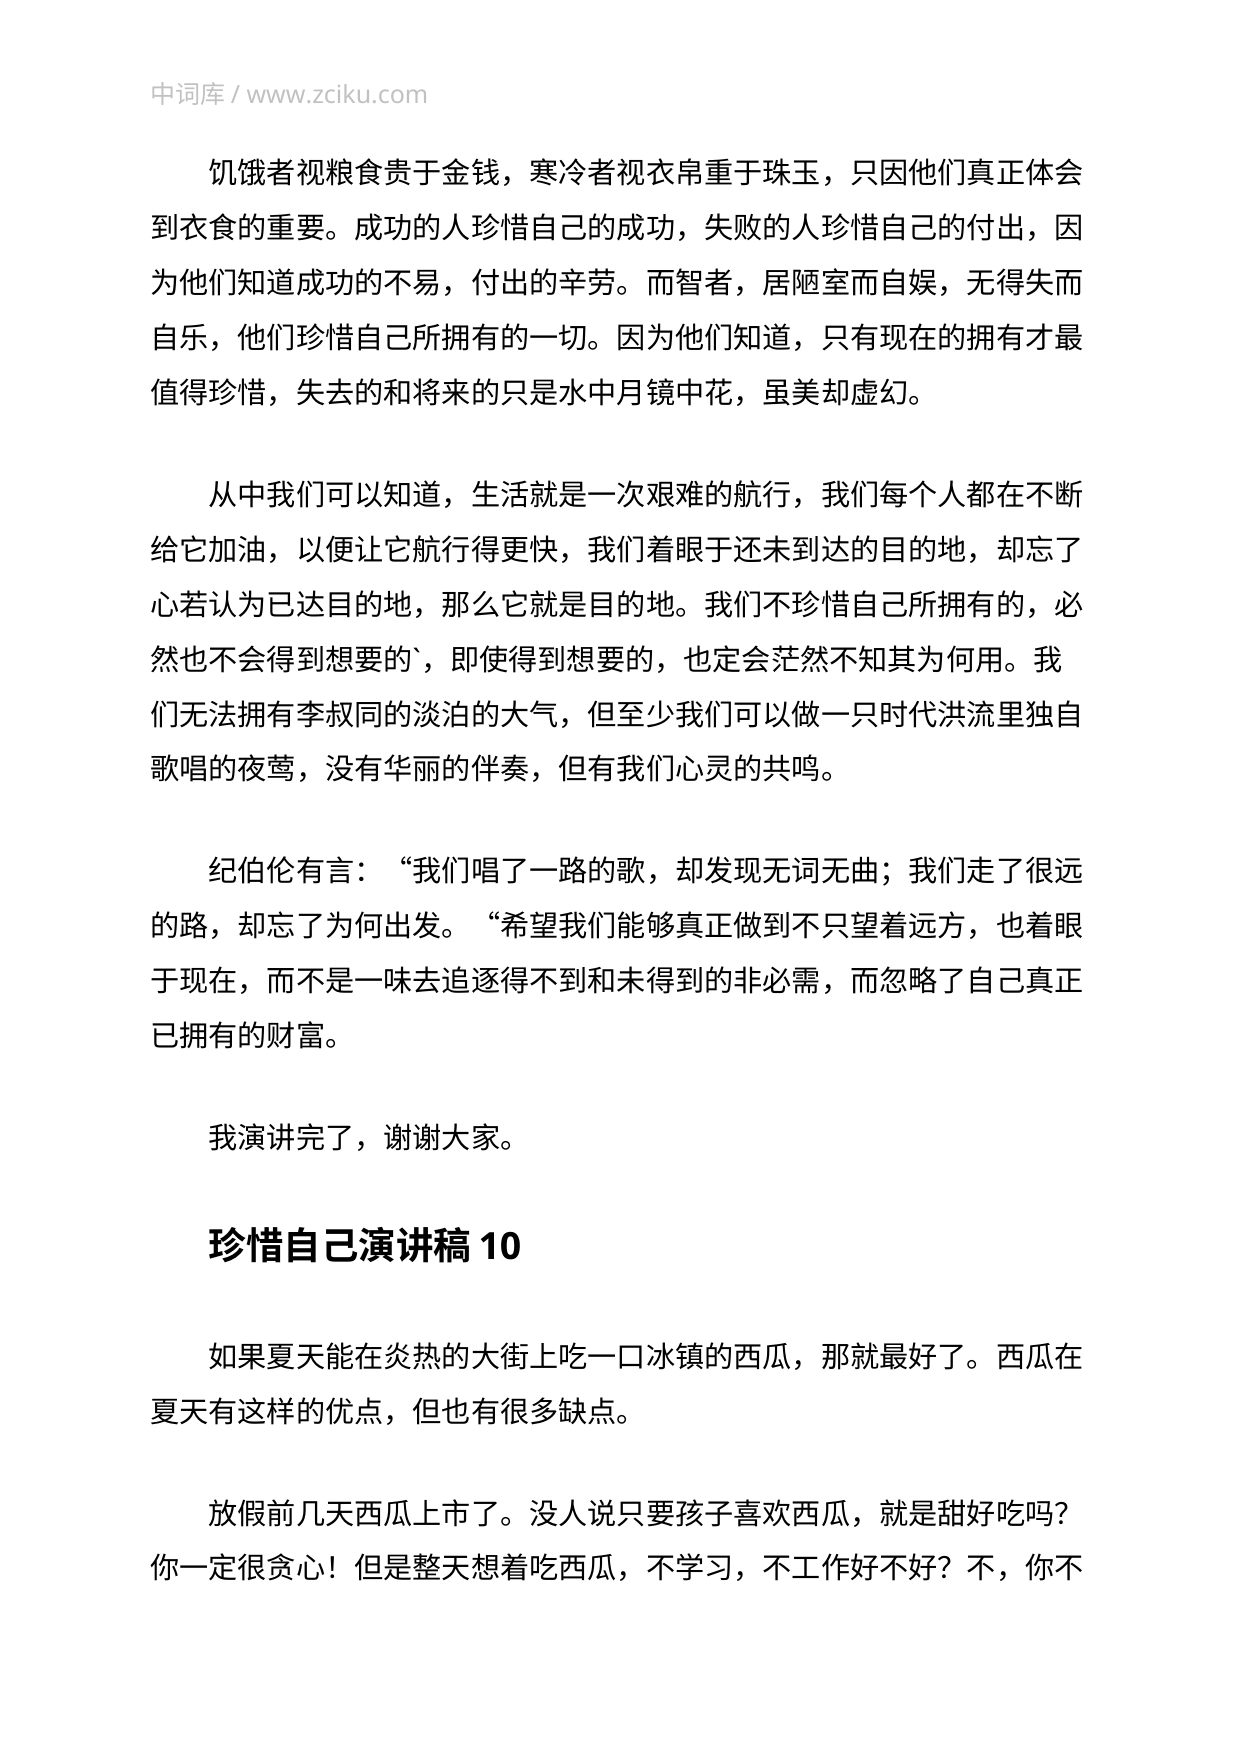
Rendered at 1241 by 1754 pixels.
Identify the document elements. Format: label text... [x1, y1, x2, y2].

text 纪伯伦有言：“我们唱了一路的歌，却发现无词无曲；我们走了很远的路，却忘了为何出发。“希望我们能够真正做到不只望着远方，也着眼于现在，而不是一味去追逐得不到和未得到的非必需，而忽略了自己真正已拥有的财富。 [150, 848, 1090, 1055]
text 如果夏天能在炎热的大街上吃一口冰镇的西瓜，那就最好了。西瓜在夏天有这样的优点，但也有很多缺点。 [150, 1333, 1090, 1431]
text 从中我们可以知道，生活就是一次艰难的航行，我们每个人都在不断给它加油，以便让它航行得更快，我们着眼于还未到达的目的地，却忘了心若认为已达目的地，那么它就是目的地。我们不珍惜自己所拥有的，必然也不会得到想要的`，即使得到想要的，也定会茫然不知其为何用。我们无法拥有李叔同的淡泊的大气，但至少我们可以做一只时代洪流里独自歌唱的夜莺，没有华丽的伴奏，但有我们心灵的共鸣。 [150, 471, 1090, 788]
text 我演讲完了，谢谢大家。 [150, 1114, 1090, 1156]
text 珍惜自己演讲稿10 [150, 1216, 1090, 1270]
text 饥饿者视粮食贵于金钱，寒冷者视衣帛重于珠玉，只因他们真正体会到衣食的重要。成功的人珍惜自己的成功，失败的人珍惜自己的付出，因为他们知道成功的不易，付出的辛劳。而智者，居陋室而自娱，无得失而自乐，他们珍惜自己所拥有的一切。因为他们知道，只有现在的拥有才最值得珍惜，失去的和将来的只是水中月镜中花，虽美却虚幻。 [150, 150, 1090, 412]
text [150, 1490, 1090, 1587]
